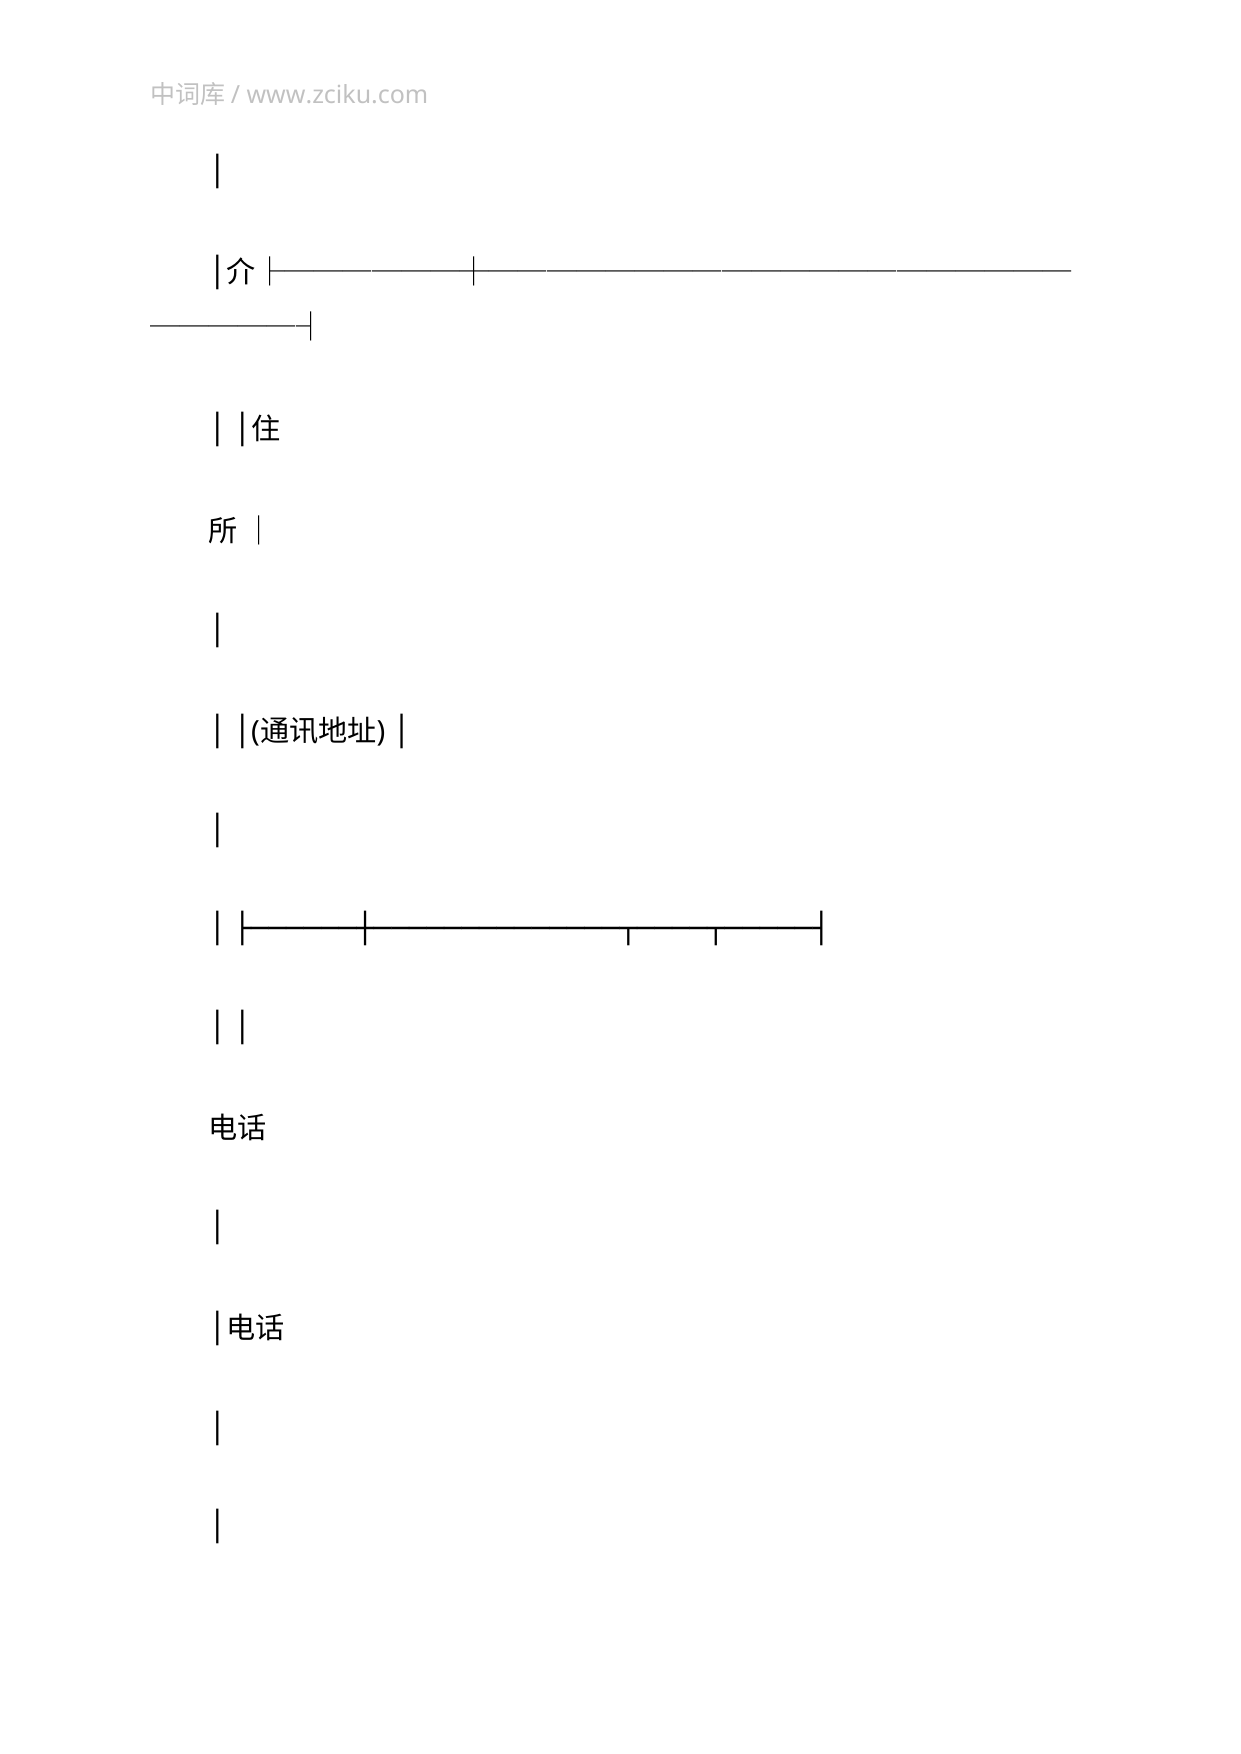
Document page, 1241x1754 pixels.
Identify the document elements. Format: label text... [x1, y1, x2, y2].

text │ [150, 150, 1090, 190]
text │ │住 [150, 405, 1090, 448]
text │ [150, 1206, 1090, 1246]
text 电话 [150, 1105, 1090, 1147]
text │ [150, 809, 1090, 849]
text │电话 [150, 1305, 1090, 1347]
text 所 │ [150, 507, 1090, 549]
text │ │(通讯地址) │ [150, 707, 1090, 750]
text │ ├──────┼──────────────┬────┬─────┤ [150, 908, 1090, 947]
text │ │ [150, 1006, 1090, 1046]
text │介├──────┼─────────────────────────┤ [150, 248, 1090, 346]
text │ [150, 1505, 1090, 1545]
text │ [150, 609, 1090, 649]
text │ [150, 1407, 1090, 1447]
